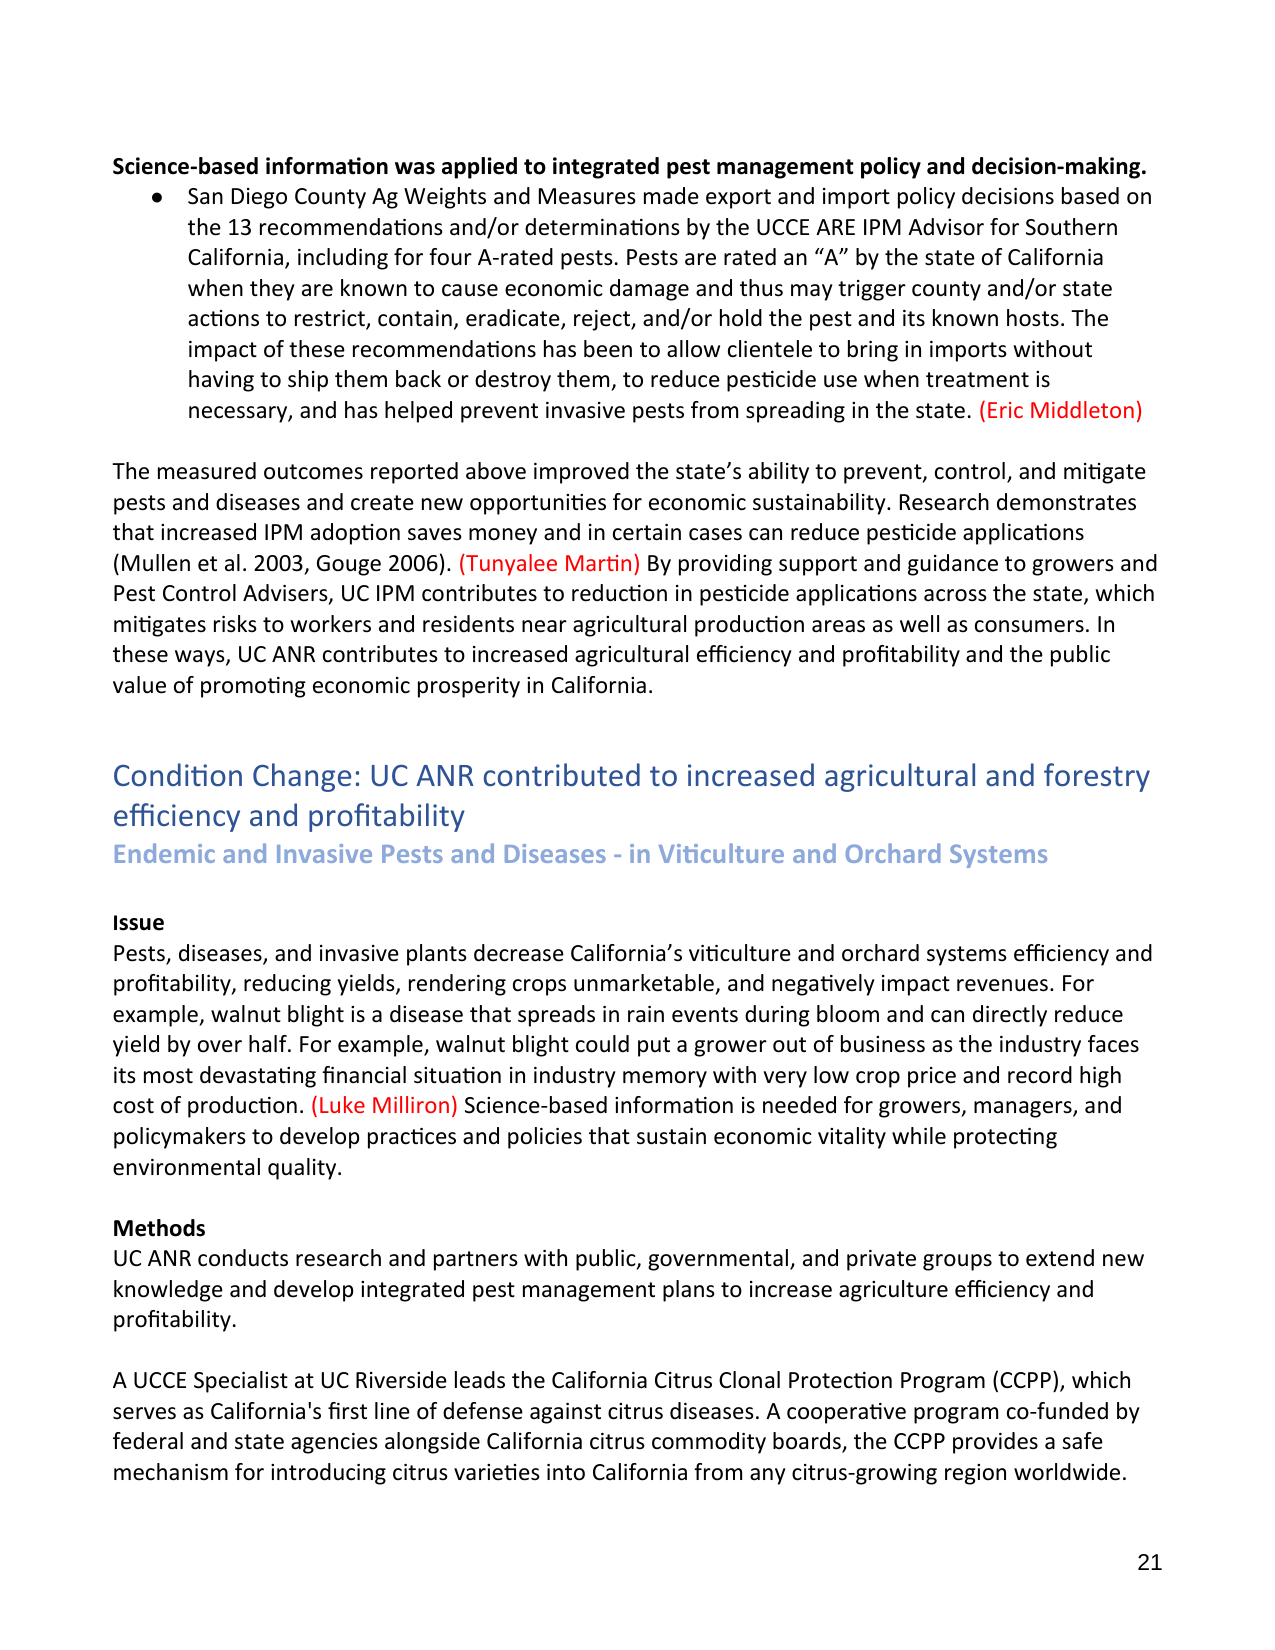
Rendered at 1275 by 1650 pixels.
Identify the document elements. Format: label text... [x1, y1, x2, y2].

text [112, 1364, 1162, 1486]
text Science-based information was applied to integrated pest management policy and decision-making. [112, 150, 1162, 181]
text Methods [112, 1212, 1162, 1242]
text Issue [112, 906, 1162, 937]
text The measured outcomes reported above improved the state’s ability to prevent, control, and mitigate pests and diseases and create new opportunities for economic sustainability. Research demonstrates that increased IPM adoption saves money and in certain cases can reduce pesticide applications (Mullen et al. 2003, Gouge 2006). (Tunyalee Martin) By providing support and guidance to growers and Pest Control Advisers, UC IPM contributes to reduction in pesticide applications across the state, which mitigates risks to workers and residents near agricultural production areas as well as consumers. In these ways, UC ANR contributes to increased agricultural efficiency and profitability and the public value of promoting economic prosperity in California. [112, 455, 1162, 699]
text Endemic and Invasive Pests and Diseases - in Viticulture and Orchard Systems [112, 835, 1162, 871]
text Condition Change: UC ANR contributed to increased agricultural and forestry efficiency and profitability [112, 754, 1162, 835]
text UC ANR conducts research and partners with public, governmental, and private groups to extend new knowledge and develop integrated pest management plans to increase agriculture efficiency and profitability. [112, 1242, 1162, 1334]
list San Diego County Ag Weights and Measures made export and import policy decisions based on the 13 recommendations and/or determinations by the UCCE ARE IPM Advisor for Southern California, including for four A-rated pests. Pests are rated an “A” by the state of California when they are known to cause economic damage and thus may trigger county and/or state actions to restrict, contain, eradicate, reject, and/or hold the pest and its known hosts. The impact of these recommendations has been to allow clientele to bring in imports without having to ship them back or destroy them, to reduce pesticide use when treatment is necessary, and has helped prevent invasive pests from spreading in the state. (Eric Middleton) [150, 181, 1162, 425]
text Pests, diseases, and invasive plants decrease California’s viticulture and orchard systems efficiency and profitability, reducing yields, rendering crops unmarketable, and negatively impact revenues. For example, walnut blight is a disease that spreads in rain events during bloom and can directly reduce yield by over half. For example, walnut blight could put a grower out of business as the industry faces its most devastating financial situation in industry memory with very low crop price and record high cost of production. (Luke Milliron) Science-based information is needed for growers, managers, and policymakers to develop practices and policies that sustain economic vitality while protecting environmental quality. [112, 937, 1162, 1181]
